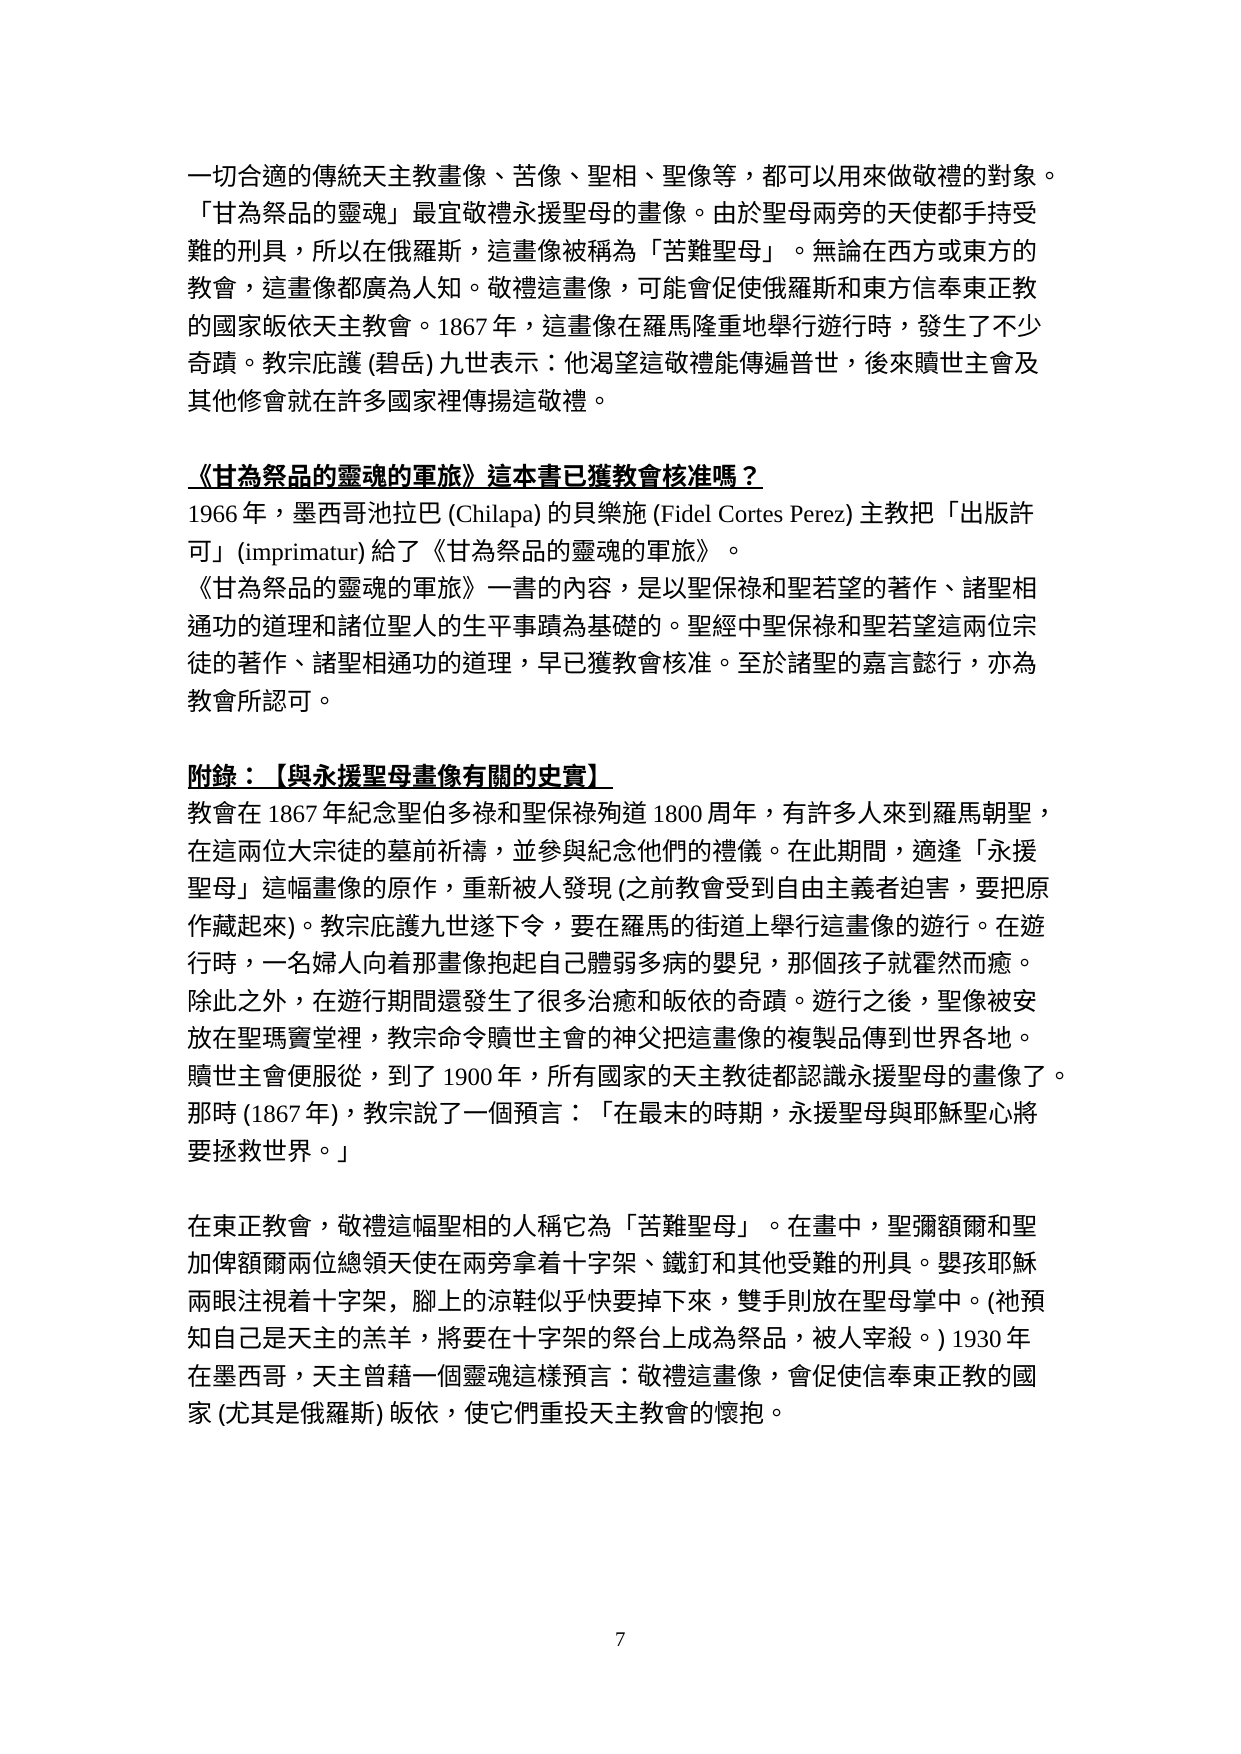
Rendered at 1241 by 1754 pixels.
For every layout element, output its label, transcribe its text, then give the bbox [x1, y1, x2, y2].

text 附錄：【與永援聖母畫像有關的史實】 [187, 755, 1053, 793]
text 《甘為祭品的靈魂的軍旅》一書的內容，是以聖保祿和聖若望的著作、諸聖相通功的道理和諸位聖人的生平事蹟為基礎的。聖經中聖保祿和聖若望這兩位宗徒的著作、諸聖相通功的道理，早已獲教會核准。至於諸聖的嘉言懿行，亦為教會所認可。 [187, 568, 1053, 718]
text 1966年，墨西哥池拉巴 (Chilapa) 的貝樂施 (Fidel Cortes Perez) 主教把「出版許可」(imprimatur) 給了《甘為祭品的靈魂的軍旅》。 [187, 493, 1053, 568]
text 一切合適的傳統天主教畫像、苦像、聖相、聖像等，都可以用來做敬禮的對象。「甘為祭品的靈魂」最宜敬禮永援聖母的畫像。由於聖母兩旁的天使都手持受難的刑具，所以在俄羅斯，這畫像被稱為「苦難聖母」。無論在西方或東方的教會，這畫像都廣為人知。敬禮這畫像，可能會促使俄羅斯和東方信奉東正教的國家皈依天主教會。1867年，這畫像在羅馬隆重地舉行遊行時，發生了不少奇蹟。教宗庇護 (碧岳) 九世表示：他渴望這敬禮能傳遍普世，後來贖世主會及其他修會就在許多國家裡傳揚這敬禮。 [187, 155, 1053, 418]
text 教會在1867年紀念聖伯多祿和聖保祿殉道1800周年，有許多人來到羅馬朝聖，在這兩位大宗徒的墓前祈禱，並參與紀念他們的禮儀。在此期間，適逢「永援聖母」這幅畫像的原作，重新被人發現 (之前教會受到自由主義者迫害，要把原作藏起來)。教宗庇護九世遂下令，要在羅馬的街道上舉行這畫像的遊行。在遊行時，一名婦人向着那畫像抱起自己體弱多病的嬰兒，那個孩子就霍然而癒。除此之外，在遊行期間還發生了很多治癒和皈依的奇蹟。遊行之後，聖像被安放在聖瑪竇堂裡，教宗命令贖世主會的神父把這畫像的複製品傳到世界各地。贖世主會便服從，到了1900年，所有國家的天主教徒都認識永援聖母的畫像了。那時 (1867年)，教宗說了一個預言：「在最末的時期，永援聖母與耶穌聖心將要拯救世界。」 [187, 793, 1053, 1168]
text 在東正教會，敬禮這幅聖相的人稱它為「苦難聖母」。在畫中，聖彌額爾和聖加俾額爾兩位總領天使在兩旁拿着十字架、鐵釘和其他受難的刑具。嬰孩耶穌兩眼注視着十字架，腳上的涼鞋似乎快要掉下來，雙手則放在聖母掌中。(祂預知自己是天主的羔羊，將要在十字架的祭台上成為祭品，被人宰殺。) 1930年在墨西哥，天主曾藉一個靈魂這樣預言：敬禮這畫像，會促使信奉東正教的國家 (尤其是俄羅斯) 皈依，使它們重投天主教會的懷抱。 [187, 1205, 1053, 1430]
text 《甘為祭品的靈魂的軍旅》這本書已獲教會核准嗎？ [187, 455, 1053, 493]
